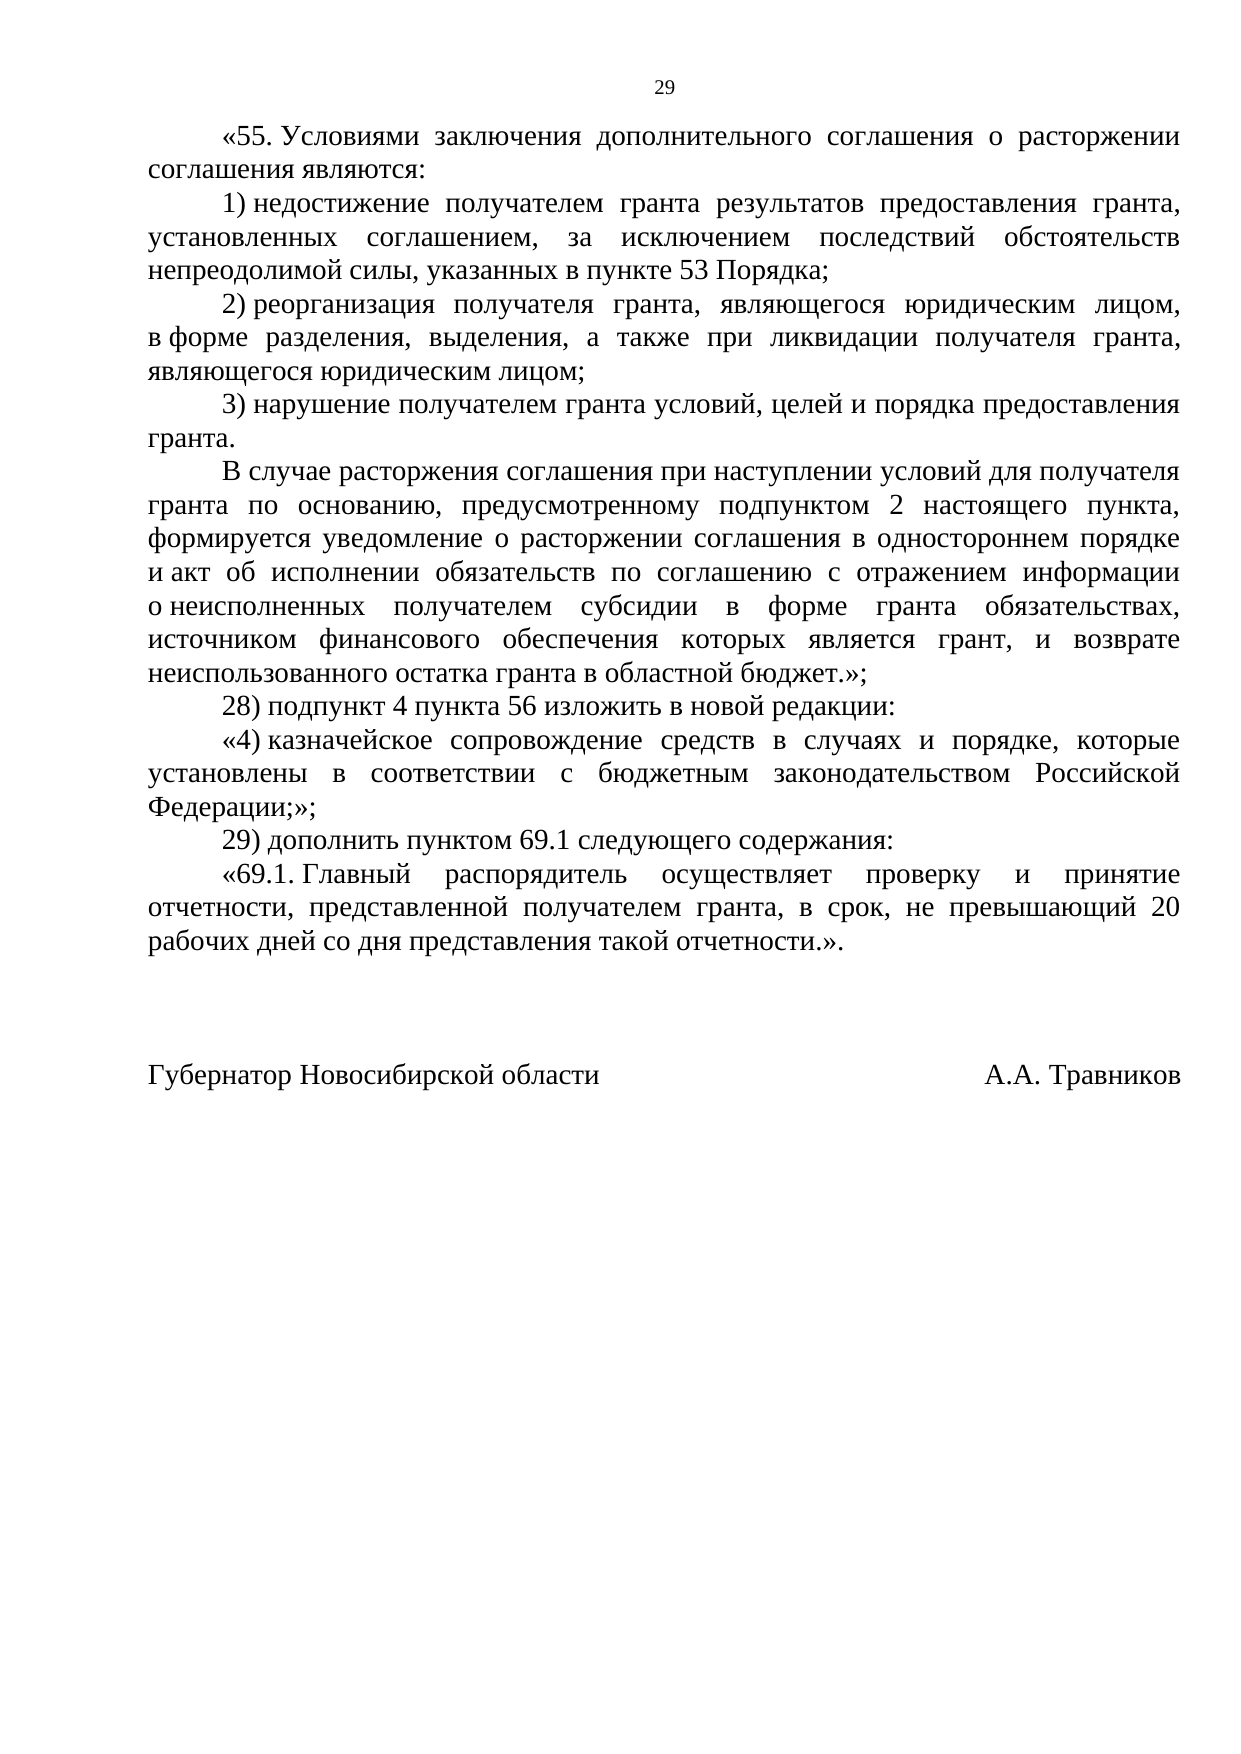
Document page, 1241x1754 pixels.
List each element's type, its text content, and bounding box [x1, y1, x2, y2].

text 29) дополнить пунктом 69.1 следующего содержания: [148, 822, 1181, 856]
text «69.1. Главный распорядитель осуществляет проверку и принятие отчетности, представленной получателем гранта, в срок, не превышающий 20 рабочих дней со дня представления такой отчетности.». [148, 856, 1181, 957]
text 2) реорганизация получателя гранта, являющегося юридическим лицом, в форме разделения, выделения, а также при ликвидации получателя гранта, являющегося юридическим лицом; [148, 286, 1181, 386]
text 28) подпункт 4 пункта 56 изложить в новой редакции: [148, 688, 1181, 722]
text 1) недостижение получателем гранта результатов предоставления гранта, установленных соглашением, за исключением последствий обстоятельств непреодолимой силы, указанных в пункте 53 Порядка; [148, 185, 1181, 286]
text 3) нарушение получателем гранта условий, целей и порядка предоставления гранта. [148, 386, 1181, 453]
text «55. Условиями заключения дополнительного соглашения о расторжении соглашения являются: [148, 118, 1181, 185]
text «4) казначейское сопровождение средств в случаях и порядке, которые установлены в соответствии с бюджетным законодательством Российской Федерации;»; [148, 722, 1181, 822]
text Губернатор Новосибирской области А.А. Травников [148, 1057, 1181, 1119]
text В случае расторжения соглашения при наступлении условий для получателя гранта по основанию, предусмотренному подпунктом 2 настоящего пункта, формируется уведомление о расторжении соглашения в одностороннем порядке и акт об исполнении обязательств по соглашению с отражением информации о неисполненных получателем субсидии в форме гранта обязательствах, источником финансового обеспечения которых является грант, и возврате неиспользованного остатка гранта в областной бюджет.»; [148, 453, 1181, 688]
